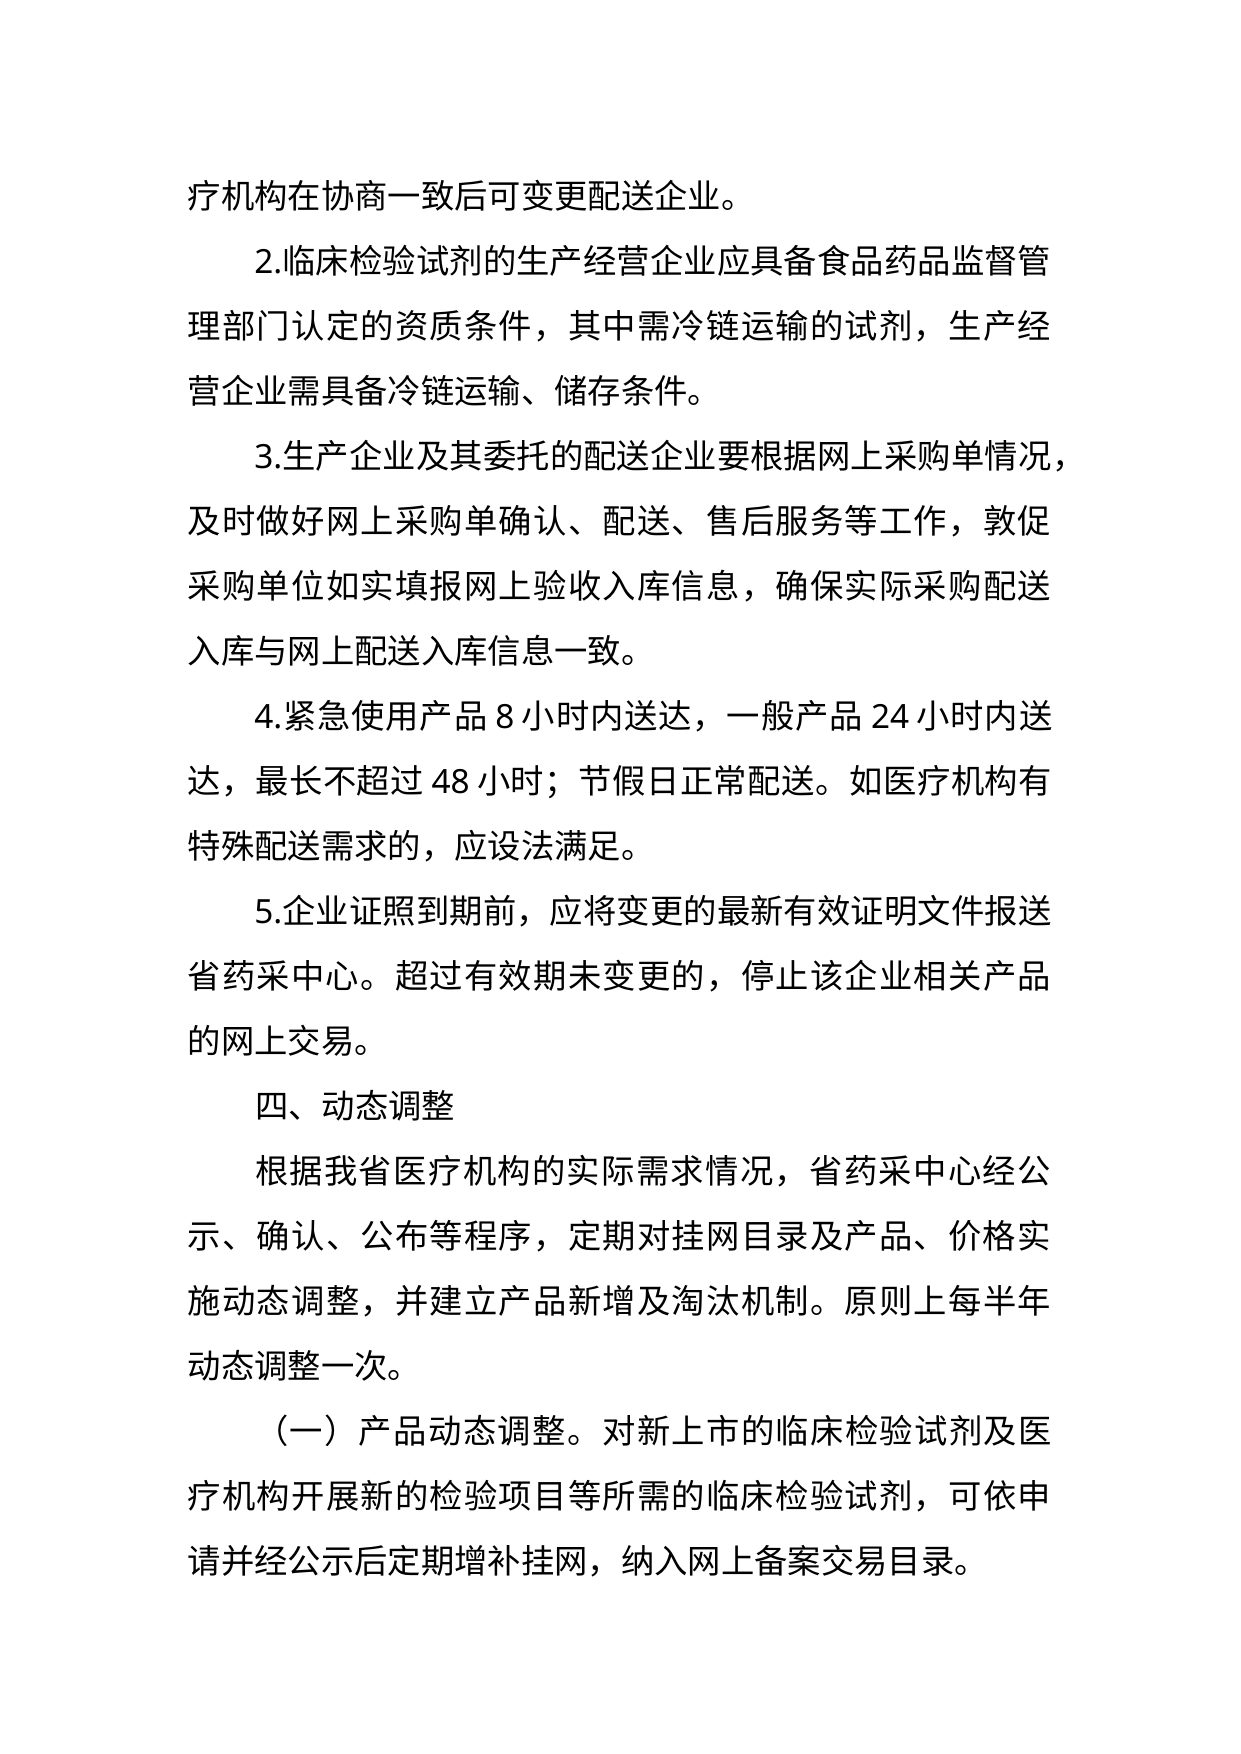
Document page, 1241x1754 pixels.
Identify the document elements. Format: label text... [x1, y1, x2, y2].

text 四、动态调整 [187, 1072, 1053, 1137]
text 2.临床检验试剂的生产经营企业应具备食品药品监督管理部门认定的资质条件，其中需冷链运输的试剂，生产经营企业需具备冷链运输、储存条件。 [187, 227, 1053, 422]
text 3.生产企业及其委托的配送企业要根据网上采购单情况，及时做好网上采购单确认、配送、售后服务等工作，敦促采购单位如实填报网上验收入库信息，确保实际采购配送入库与网上配送入库信息一致。 [187, 422, 1053, 682]
text 根据我省医疗机构的实际需求情况，省药采中心经公示、确认、公布等程序，定期对挂网目录及产品、价格实施动态调整，并建立产品新增及淘汰机制。原则上每半年动态调整一次。 [187, 1137, 1053, 1397]
text （一）产品动态调整。对新上市的临床检验试剂及医疗机构开展新的检验项目等所需的临床检验试剂，可依申请并经公示后定期增补挂网，纳入网上备案交易目录。 [187, 1397, 1053, 1592]
text 5.企业证照到期前，应将变更的最新有效证明文件报送省药采中心。超过有效期未变更的，停止该企业相关产品的网上交易。 [187, 877, 1053, 1072]
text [187, 162, 1053, 227]
text 4.紧急使用产品8小时内送达，一般产品24小时内送达，最长不超过48小时；节假日正常配送。如医疗机构有特殊配送需求的，应设法满足。 [187, 682, 1053, 877]
